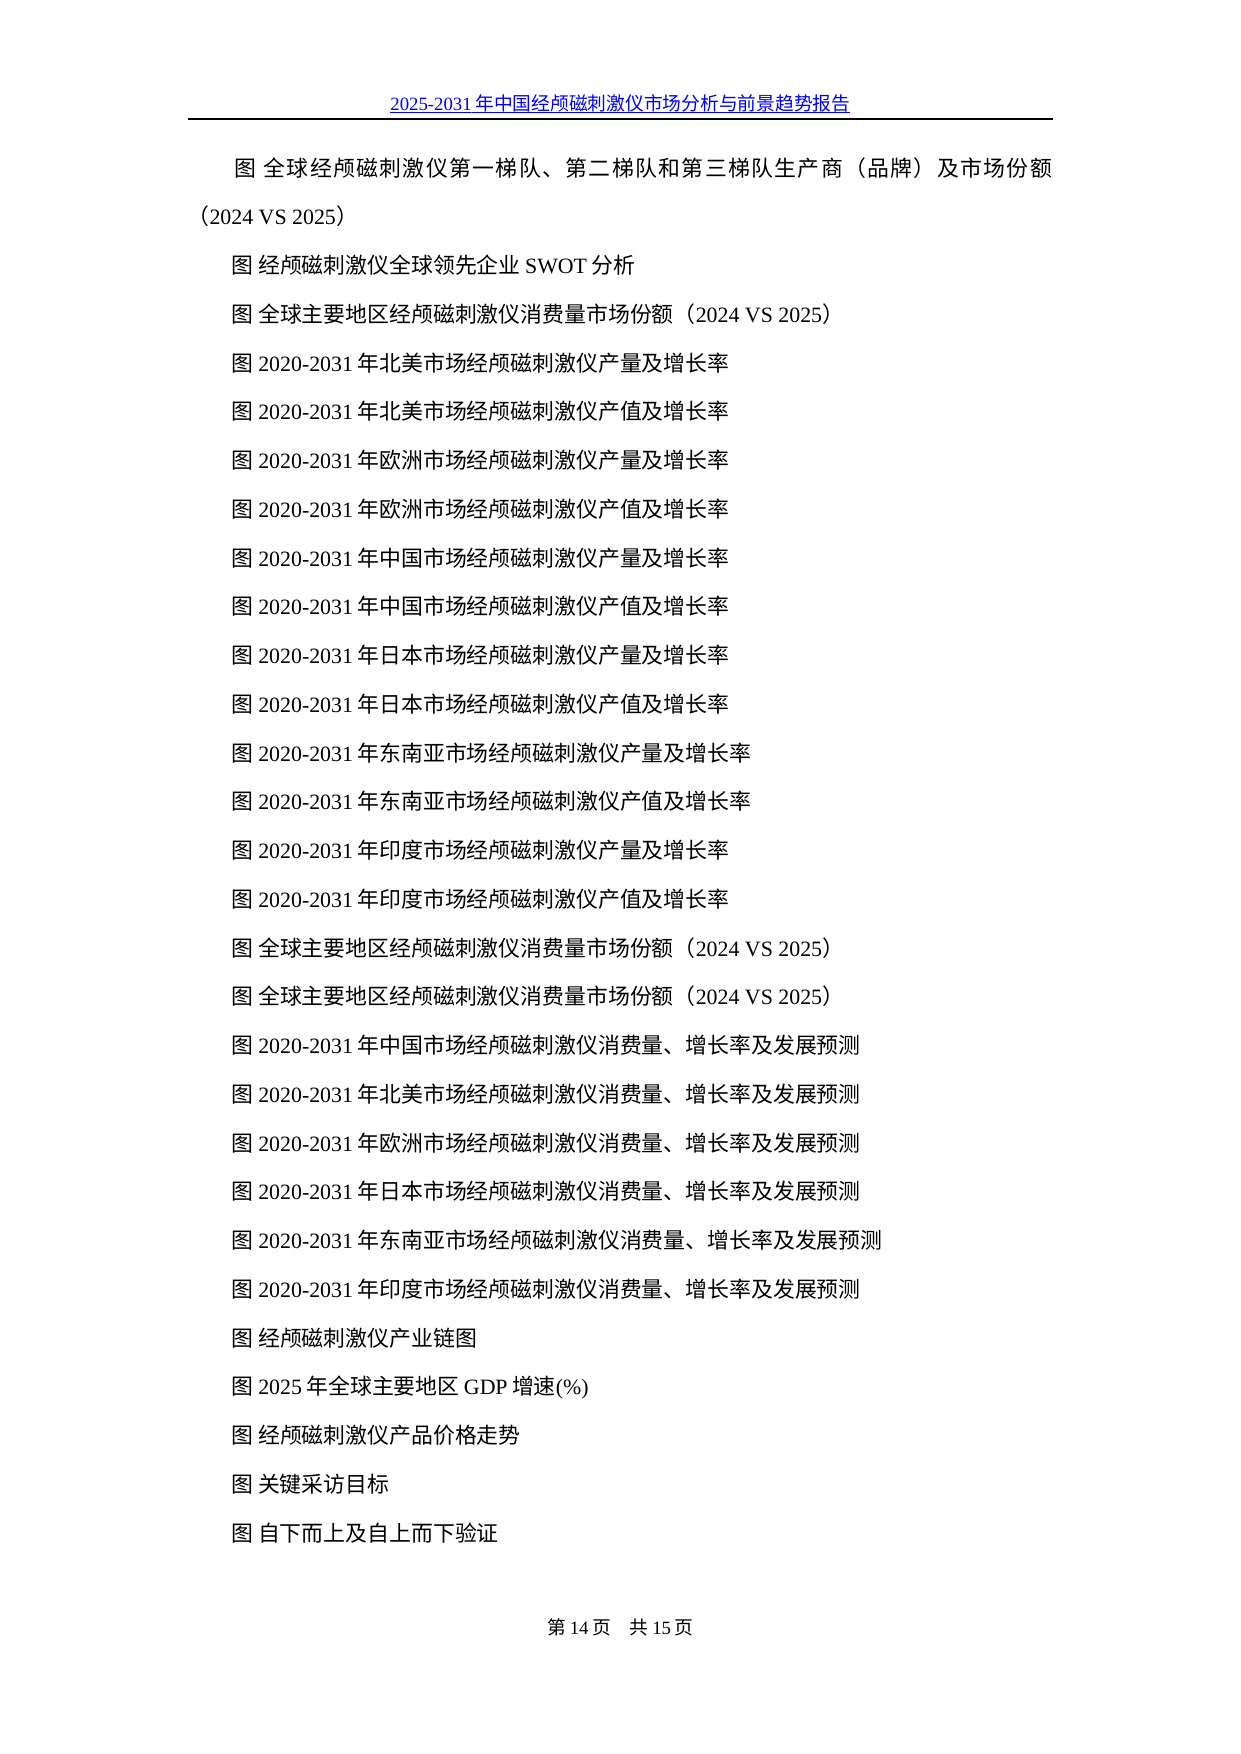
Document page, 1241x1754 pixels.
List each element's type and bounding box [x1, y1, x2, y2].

text [187, 150, 1053, 1548]
